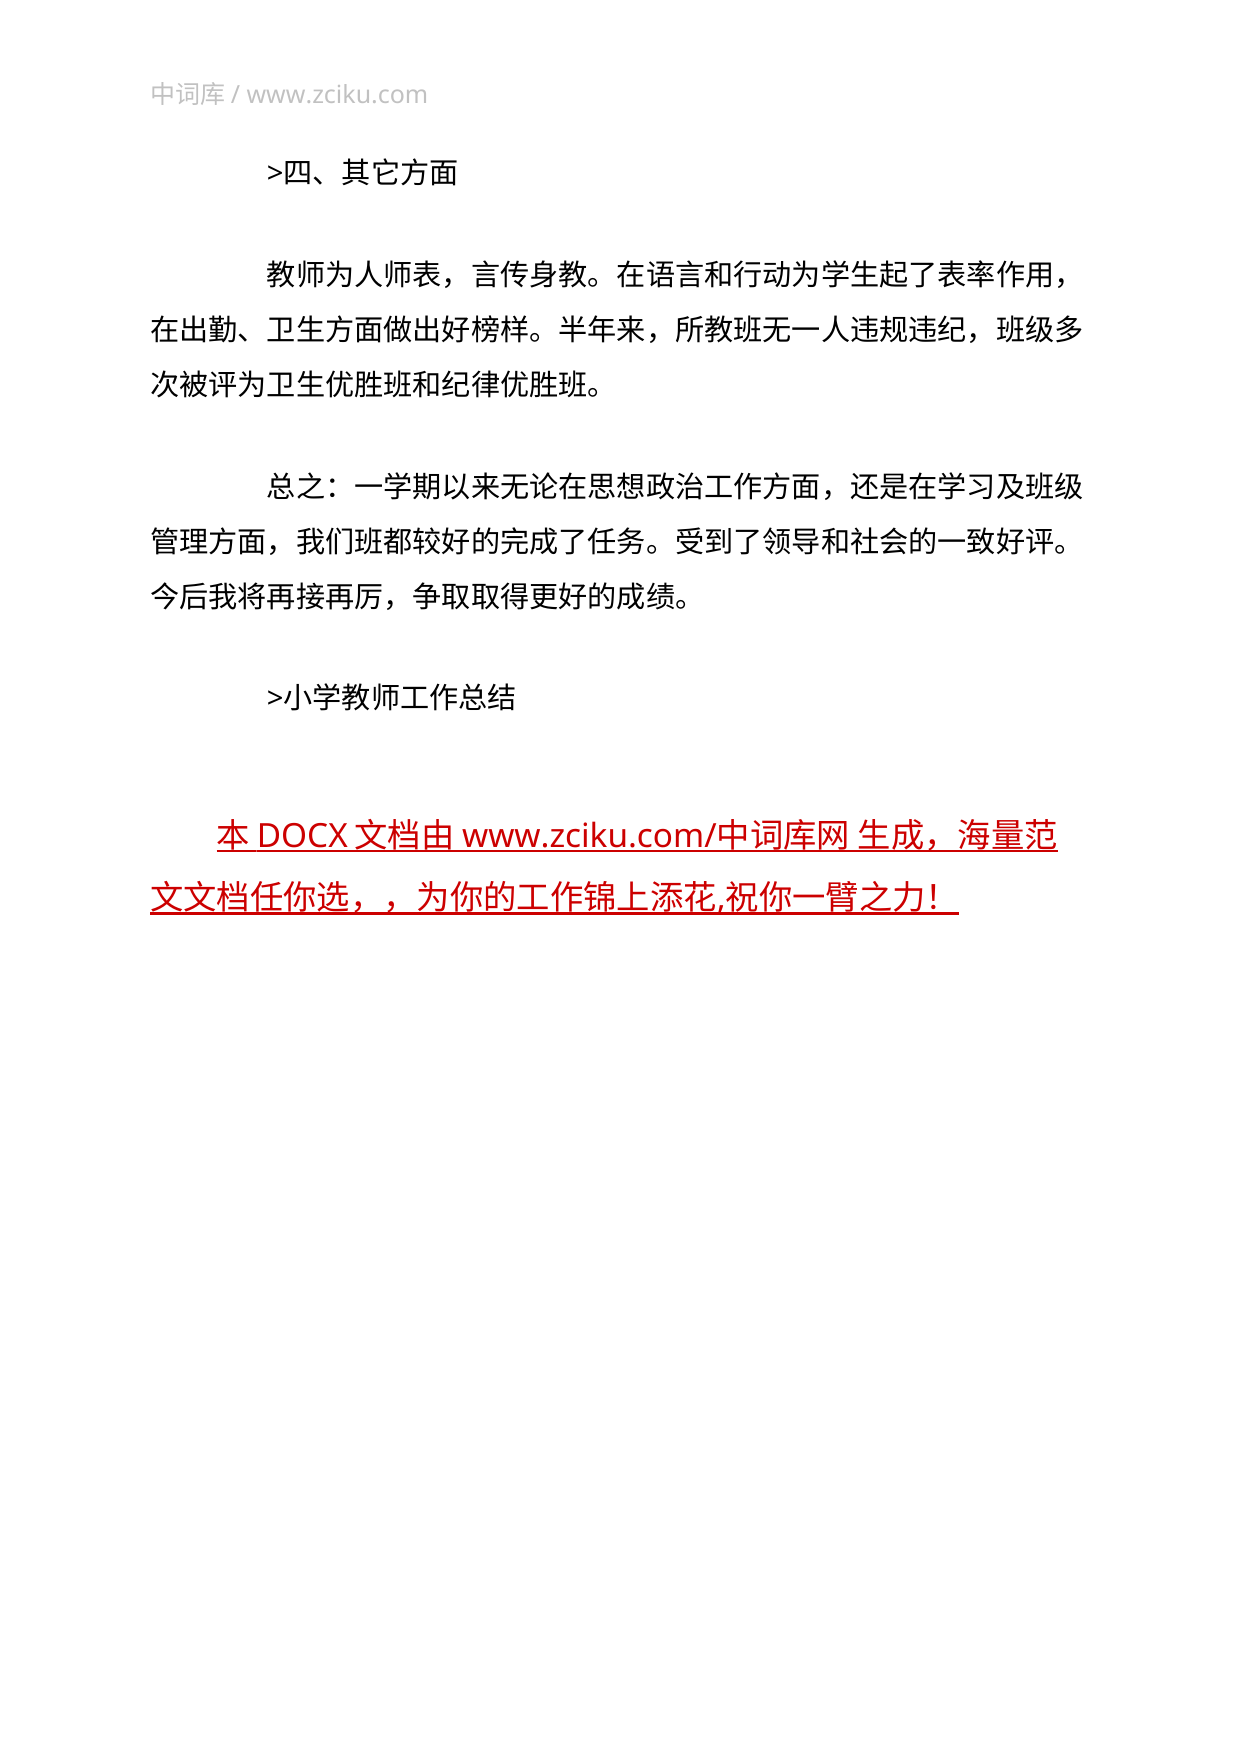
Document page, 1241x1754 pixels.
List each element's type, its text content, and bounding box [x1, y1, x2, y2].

text 教师为人师表，言传身教。在语言和行动为学生起了表率作用，在出勤、卫生方面做出好榜样。半年来，所教班无一人违规违纪，班级多次被评为卫生优胜班和纪律优胜班。 [150, 252, 1090, 404]
text >四、其它方面 [150, 150, 1090, 192]
text 总之：一学期以来无论在思想政治工作方面，还是在学习及班级管理方面，我们班都较好的完成了任务。受到了领导和社会的一致好评。今后我将再接再厉，争取取得更好的成绩。 [150, 463, 1090, 616]
text 本DOCX文档由 www.zciku.com/中词库网 生成，海量范文文档任你选，，为你的工作锦上添花,祝你一臂之力！ [150, 808, 1090, 919]
text >小学教师工作总结 [150, 675, 1090, 717]
